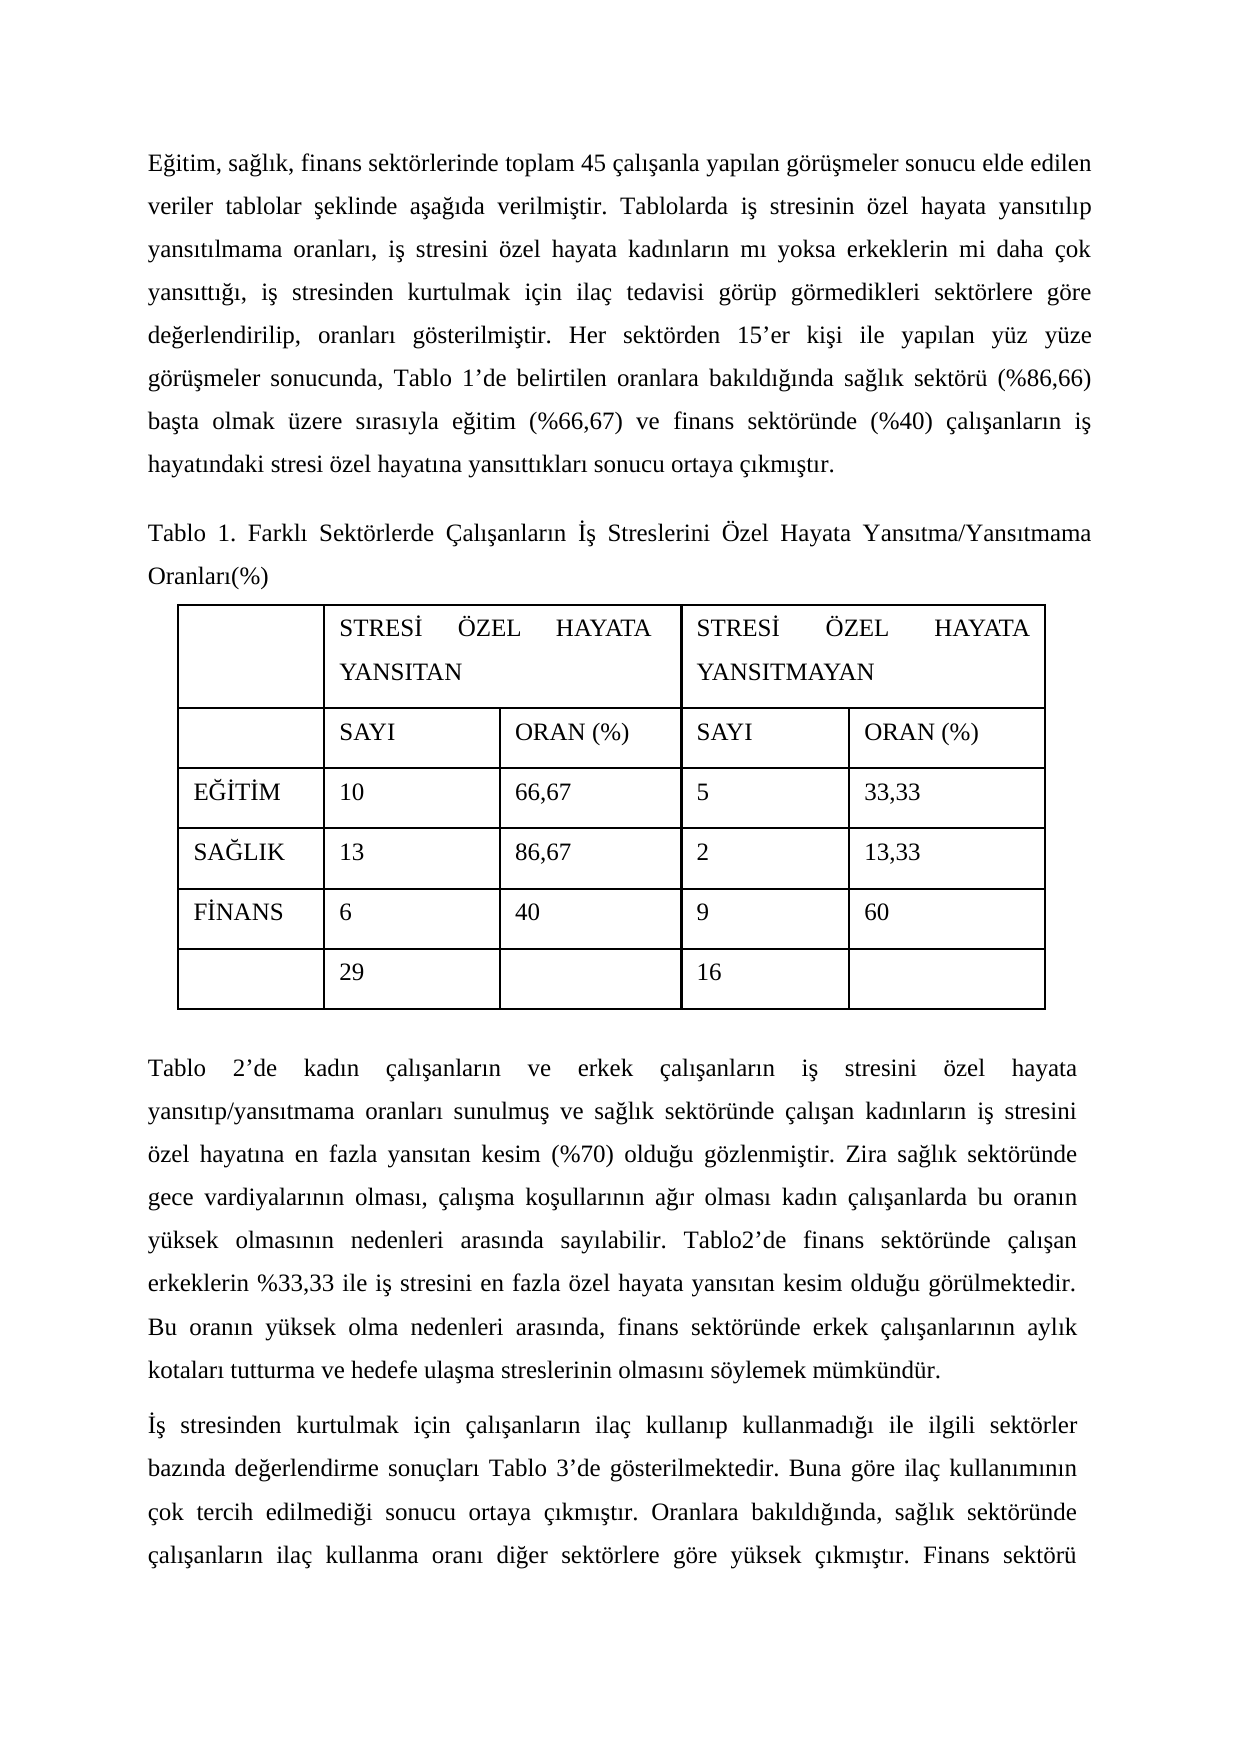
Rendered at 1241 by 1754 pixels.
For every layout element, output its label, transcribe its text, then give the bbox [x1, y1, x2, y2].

text Tablo 2’de kadın çalışanların ve erkek çalışanların iş stresini özel hayata yansıtıp/yansıtmama oranları sunulmuş ve sağlık sektöründe çalışan kadınların iş stresini özel hayatına en fazla yansıtan kesim (%70) olduğu gözlenmiştir. Zira sağlık sektöründe gece vardiyalarının olması, çalışma koşullarının ağır olması kadın çalışanlarda bu oranın yüksek olmasının nedenleri arasında sayılabilir. Tablo2’de finans sektöründe çalışan erkeklerin %33,33 ile iş stresini en fazla özel hayata yansıtan kesim olduğu görülmektedir. Bu oranın yüksek olma nedenleri arasında, finans sektöründe erkek çalışanlarının aylık kotaları tutturma ve hedefe ulaşma streslerinin olmasını söylemek mümkündür. [148, 1053, 1078, 1383]
table_cell [179, 709, 323, 767]
table_cell 40 [501, 890, 680, 947]
text Tablo 1. Farklı Sektörlerde Çalışanların İş Streslerini Özel Hayata Yansıtma/Yansıtmama Oranları(%) [148, 518, 1093, 589]
table_cell 33,33 [850, 769, 1044, 827]
table_cell ORAN (%) [850, 709, 1044, 767]
table_cell 6 [325, 890, 499, 947]
table_cell SAĞLIK [179, 829, 323, 887]
table_cell 10 [325, 769, 499, 827]
table_cell EĞİTİM [179, 769, 323, 827]
table_cell [179, 950, 323, 1008]
table_cell SAYI [325, 709, 499, 767]
table_cell 29 [325, 950, 499, 1008]
table_cell [850, 950, 1044, 1008]
text Eğitim, sağlık, finans sektörlerinde toplam 45 çalışanla yapılan görüşmeler sonucu elde edilen veriler tablolar şeklinde aşağıda verilmiştir. Tablolarda iş stresinin özel hayata yansıtılıp yansıtılmama oranları, iş stresini özel hayata kadınların mı yoksa erkeklerin mi daha çok yansıttığı, iş stresinden kurtulmak için ilaç tedavisi görüp görmedikleri sektörlere göre değerlendirilip, oranları gösterilmiştir. Her sektörden 15’er kişi ile yapılan yüz yüze görüşmeler sonucunda, Tablo 1’de belirtilen oranlara bakıldığında sağlık sektörü (%86,66) başta olmak üzere sırasıyla eğitim (%66,67) ve finans sektöründe (%40) çalışanların iş hayatındaki stresi özel hayatına yansıttıkları sonucu ortaya çıkmıştır. [148, 148, 1093, 478]
table_header STRESİ ÖZEL HAYATA YANSITAN [325, 606, 680, 707]
table_cell 9 [683, 890, 848, 947]
table_cell 5 [683, 769, 848, 827]
table_cell 2 [683, 829, 848, 887]
table_header STRESİ ÖZEL HAYATA YANSITMAYAN [683, 606, 1044, 707]
table_header [179, 606, 323, 707]
table_cell FİNANS [179, 890, 323, 947]
table_cell [501, 950, 680, 1008]
table_cell ORAN (%) [501, 709, 680, 767]
table_cell 13,33 [850, 829, 1044, 887]
table_cell 66,67 [501, 769, 680, 827]
table_cell 86,67 [501, 829, 680, 887]
table_cell 13 [325, 829, 499, 887]
table_cell SAYI [683, 709, 848, 767]
table_cell 60 [850, 890, 1044, 947]
table_cell 16 [683, 950, 848, 1008]
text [148, 1410, 1078, 1568]
